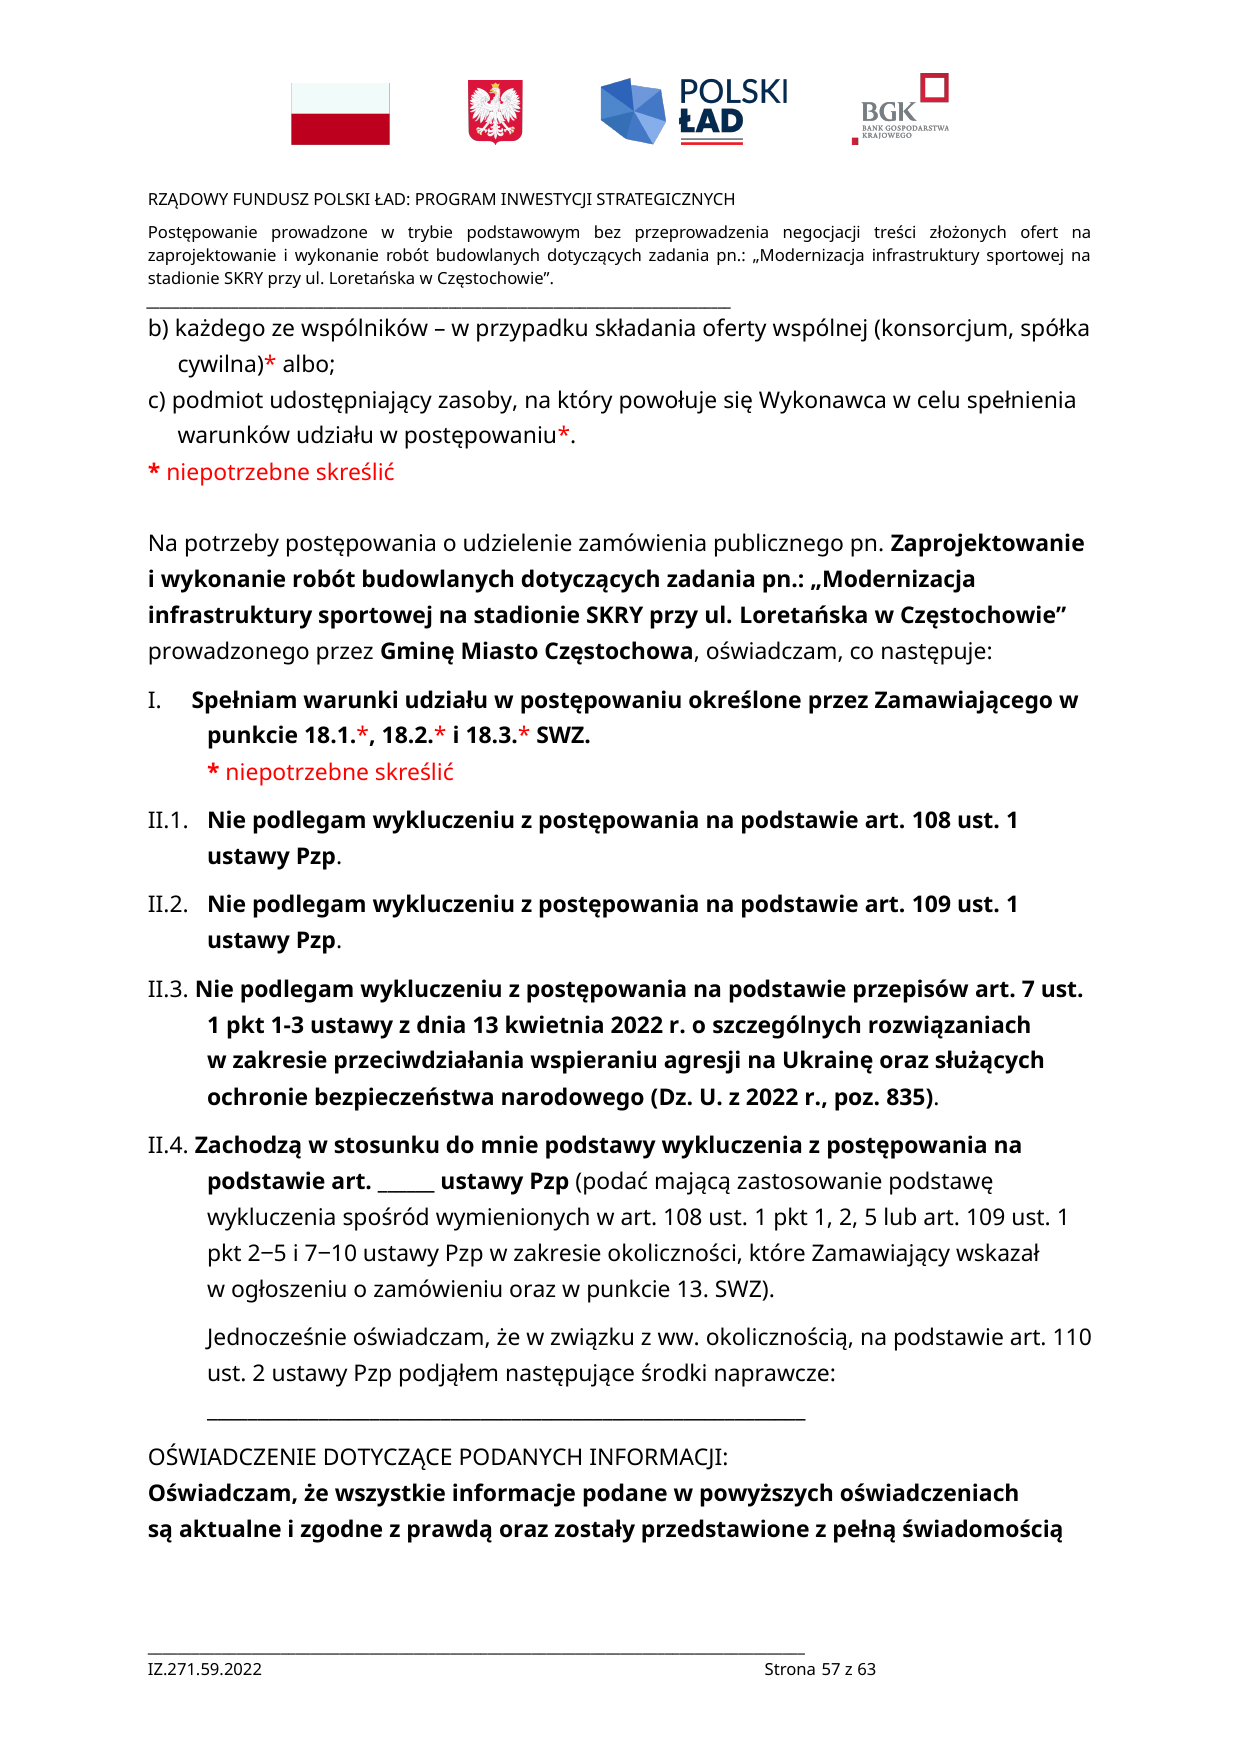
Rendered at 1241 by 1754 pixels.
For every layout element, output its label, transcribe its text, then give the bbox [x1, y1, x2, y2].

text Jednocześnie oświadczam, że w związku z ww. okolicznością, na podstawie art. 110 ust. 2 ustawy Pzp podjąłem następujące środki naprawcze: ___________________________________________________________ [207, 1321, 1092, 1424]
text b) każdego ze wspólników – w przypadku składania oferty wspólnej (konsorcjum, spółka cywilna)* albo; [148, 312, 1092, 379]
text c) podmiot udostępniający zasoby, na który powołuje się Wykonawca w celu spełnienia warunków udziału w postępowaniu*. [148, 383, 1092, 451]
text OŚWIADCZENIE DOTYCZĄCE PODANYCH INFORMACJI: [148, 1441, 1092, 1473]
picture [468, 80, 523, 145]
picture [600, 78, 787, 145]
text Na potrzeby postępowania o udzielenie zamówienia publicznego pn. Zaprojektowanie i wykonanie robót budowlanych dotyczących zadania pn.: „Modernizacja infrastruktury sportowej na stadionie SKRY przy ul. Loretańska w Częstochowie” prowadzonego przez Gminę Miasto Częstochowa, oświadczam, co następuje: [148, 527, 1092, 666]
text * niepotrzebne skreślić [148, 455, 1092, 487]
text I. Spełniam warunki udziału w postępowaniu określone przez Zamawiającego w punkcie 18.1.*, 18.2.* i 18.3.* SWZ. [148, 683, 1092, 751]
picture [851, 73, 949, 145]
text * niepotrzebne skreślić [207, 755, 1092, 787]
text II.4. Zachodzą w stosunku do mnie podstawy wykluczenia z postępowania na podstawie art. ______ ustawy Pzp (podać mającą zastosowanie podstawę wykluczenia spośród wymienionych w art. 108 ust. 1 pkt 1, 2, 5 lub art. 109 ust. 1 pkt 2‒5 i 7‒10 ustawy Pzp w zakresie okoliczności, które Zamawiający wskazał w ogłoszeniu o zamówieniu oraz w punkcie 13. SWZ). [148, 1129, 1092, 1304]
picture [291, 83, 390, 145]
text II.2. Nie podlegam wykluczeniu z postępowania na podstawie art. 109 ust. 1 ustawy Pzp. [148, 888, 1092, 955]
text II.1. Nie podlegam wykluczeniu z postępowania na podstawie art. 108 ust. 1 ustawy Pzp. [148, 804, 1092, 871]
text II.3. Nie podlegam wykluczeniu z postępowania na podstawie przepisów art. 7 ust. 1 pkt 1-3 ustawy z dnia 13 kwietnia 2022 r. o szczególnych rozwiązaniach w zakresie przeciwdziałania wspieraniu agresji na Ukrainę oraz służących ochronie bezpieczeństwa narodowego (Dz. U. z 2022 r., poz. 835). [148, 973, 1092, 1112]
